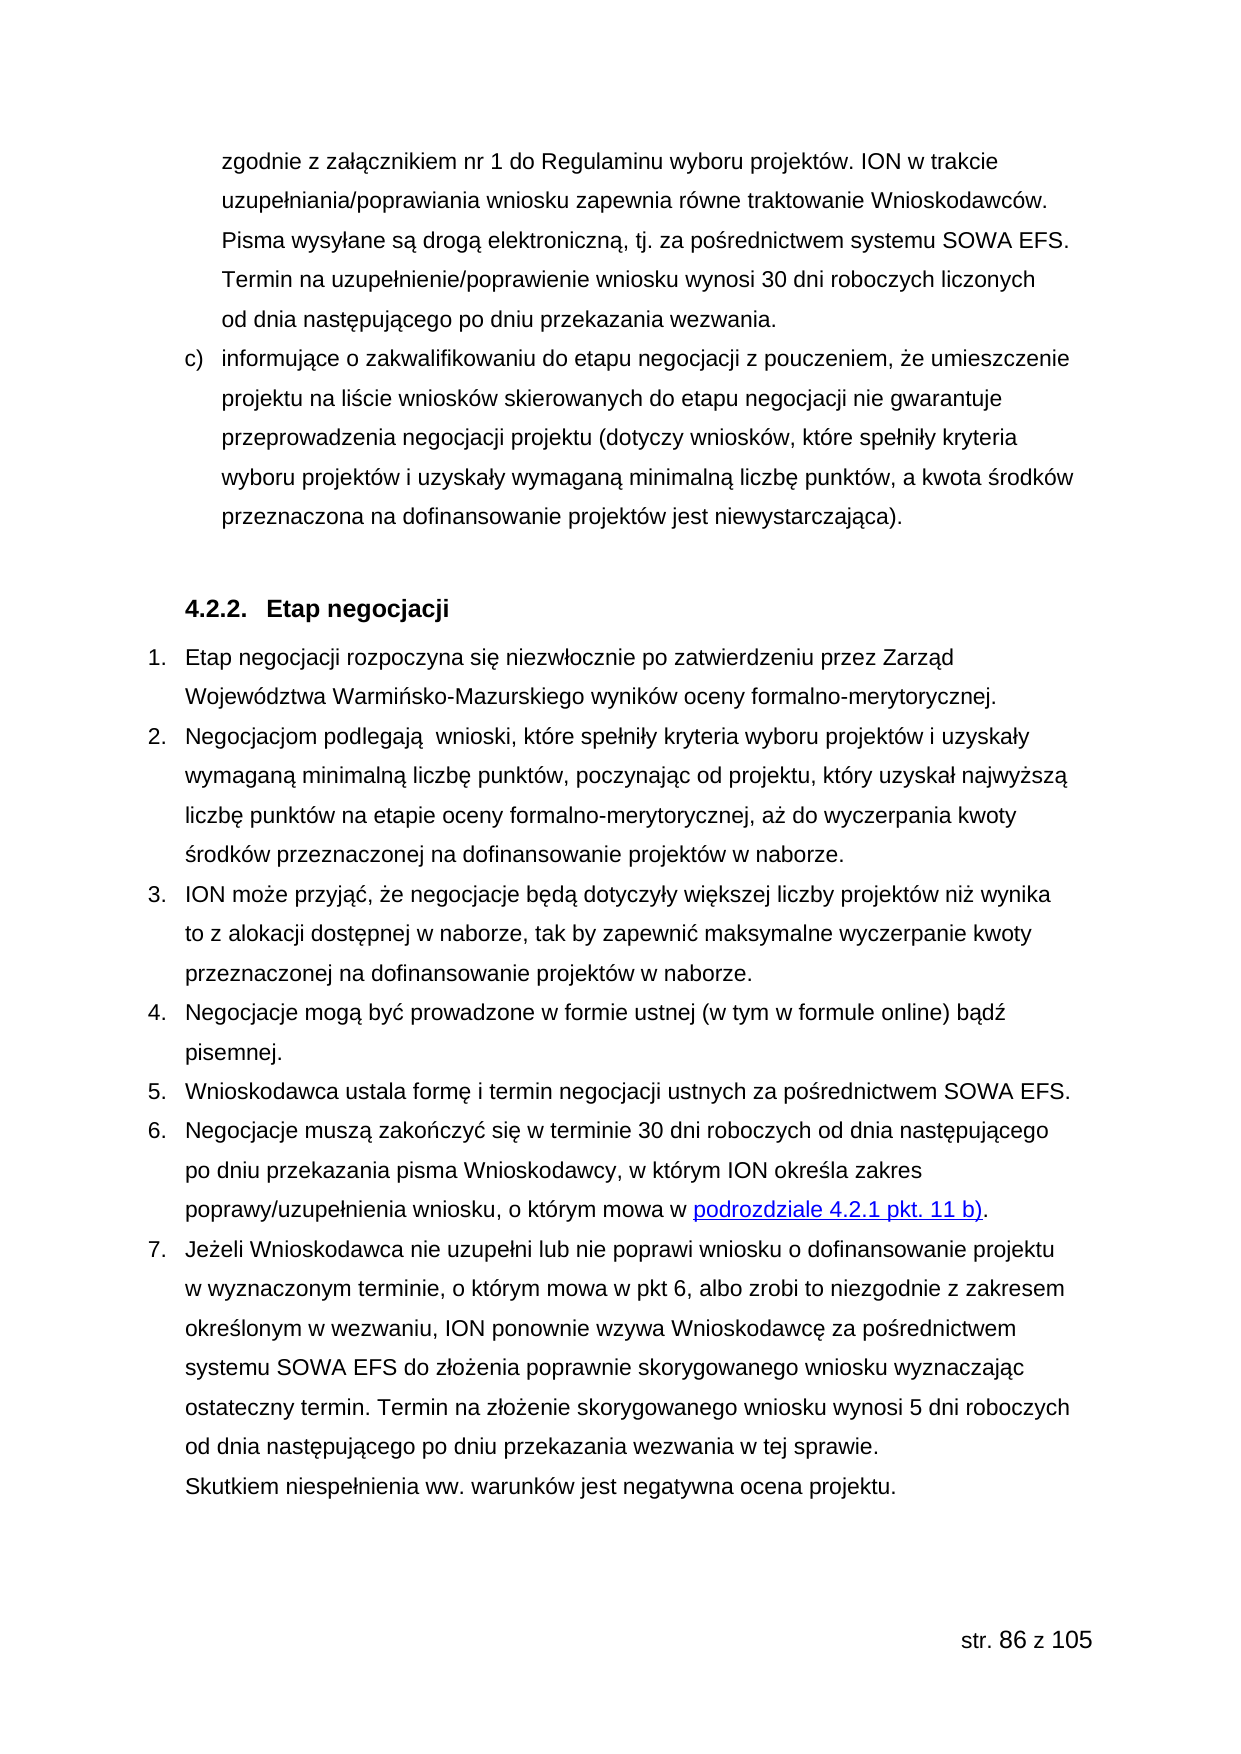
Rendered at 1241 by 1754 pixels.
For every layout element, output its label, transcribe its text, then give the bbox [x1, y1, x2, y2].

list Negocjacje mogą być prowadzone w formie ustnej (w tym w formule online) bądź pisemnej. [148, 999, 1093, 1065]
list Wnioskodawca ustala formę i termin negocjacji ustnych za pośrednictwem SOWA EFS. [148, 1078, 1093, 1104]
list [184, 148, 1093, 332]
list Etap negocjacji rozpoczyna się niezwłocznie po zatwierdzeniu przez Zarząd Województwa Warmińsko-Mazurskiego wyników oceny formalno-merytorycznej. [148, 644, 1093, 709]
list Negocjacjom podlegają wnioski, które spełniły kryteria wyboru projektów i uzyskały wymaganą minimalną liczbę punktów, poczynając od projektu, który uzyskał najwyższą liczbę punktów na etapie oceny formalno-merytorycznej, aż do wyczerpania kwoty środków przeznaczonej na dofinansowanie projektów w naborze. [148, 723, 1093, 867]
list Jeżeli Wnioskodawca nie uzupełni lub nie poprawi wniosku o dofinansowanie projektu w wyznaczonym terminie, o którym mowa w pkt 6, albo zrobi to niezgodnie z zakresem określonym w wezwaniu, ION ponownie wzywa Wnioskodawcę za pośrednictwem systemu SOWA EFS do złożenia poprawnie skorygowanego wniosku wyznaczając ostateczny termin. Termin na złożenie skorygowanego wniosku wynosi 5 dni roboczych od dnia następującego po dniu przekazania wezwania w tej sprawie. Skutkiem niespełnienia ww. warunków jest negatywna ocena projektu. [148, 1236, 1093, 1499]
list Etap negocjacji [185, 594, 1093, 623]
list Negocjacje muszą zakończyć się w terminie 30 dni roboczych od dnia następującego po dniu przekazania pisma Wnioskodawcy, w którym ION określa zakres poprawy/uzupełnienia wniosku, o którym mowa w podrozdziale 4.2.1 pkt. 11 b). [148, 1117, 1093, 1223]
list ION może przyjąć, że negocjacje będą dotyczyły większej liczby projektów niż wynika to z alokacji dostępnej w naborze, tak by zapewnić maksymalne wyczerpanie kwoty przeznaczonej na dofinansowanie projektów w naborze. [148, 881, 1093, 986]
list informujące o zakwalifikowaniu do etapu negocjacji z pouczeniem, że umieszczenie projektu na liście wniosków skierowanych do etapu negocjacji nie gwarantuje przeprowadzenia negocjacji projektu (dotyczy wniosków, które spełniły kryteria wyboru projektów i uzyskały wymaganą minimalną liczbę punktów, a kwota środków przeznaczona na dofinansowanie projektów jest niewystarczająca). [184, 345, 1093, 529]
